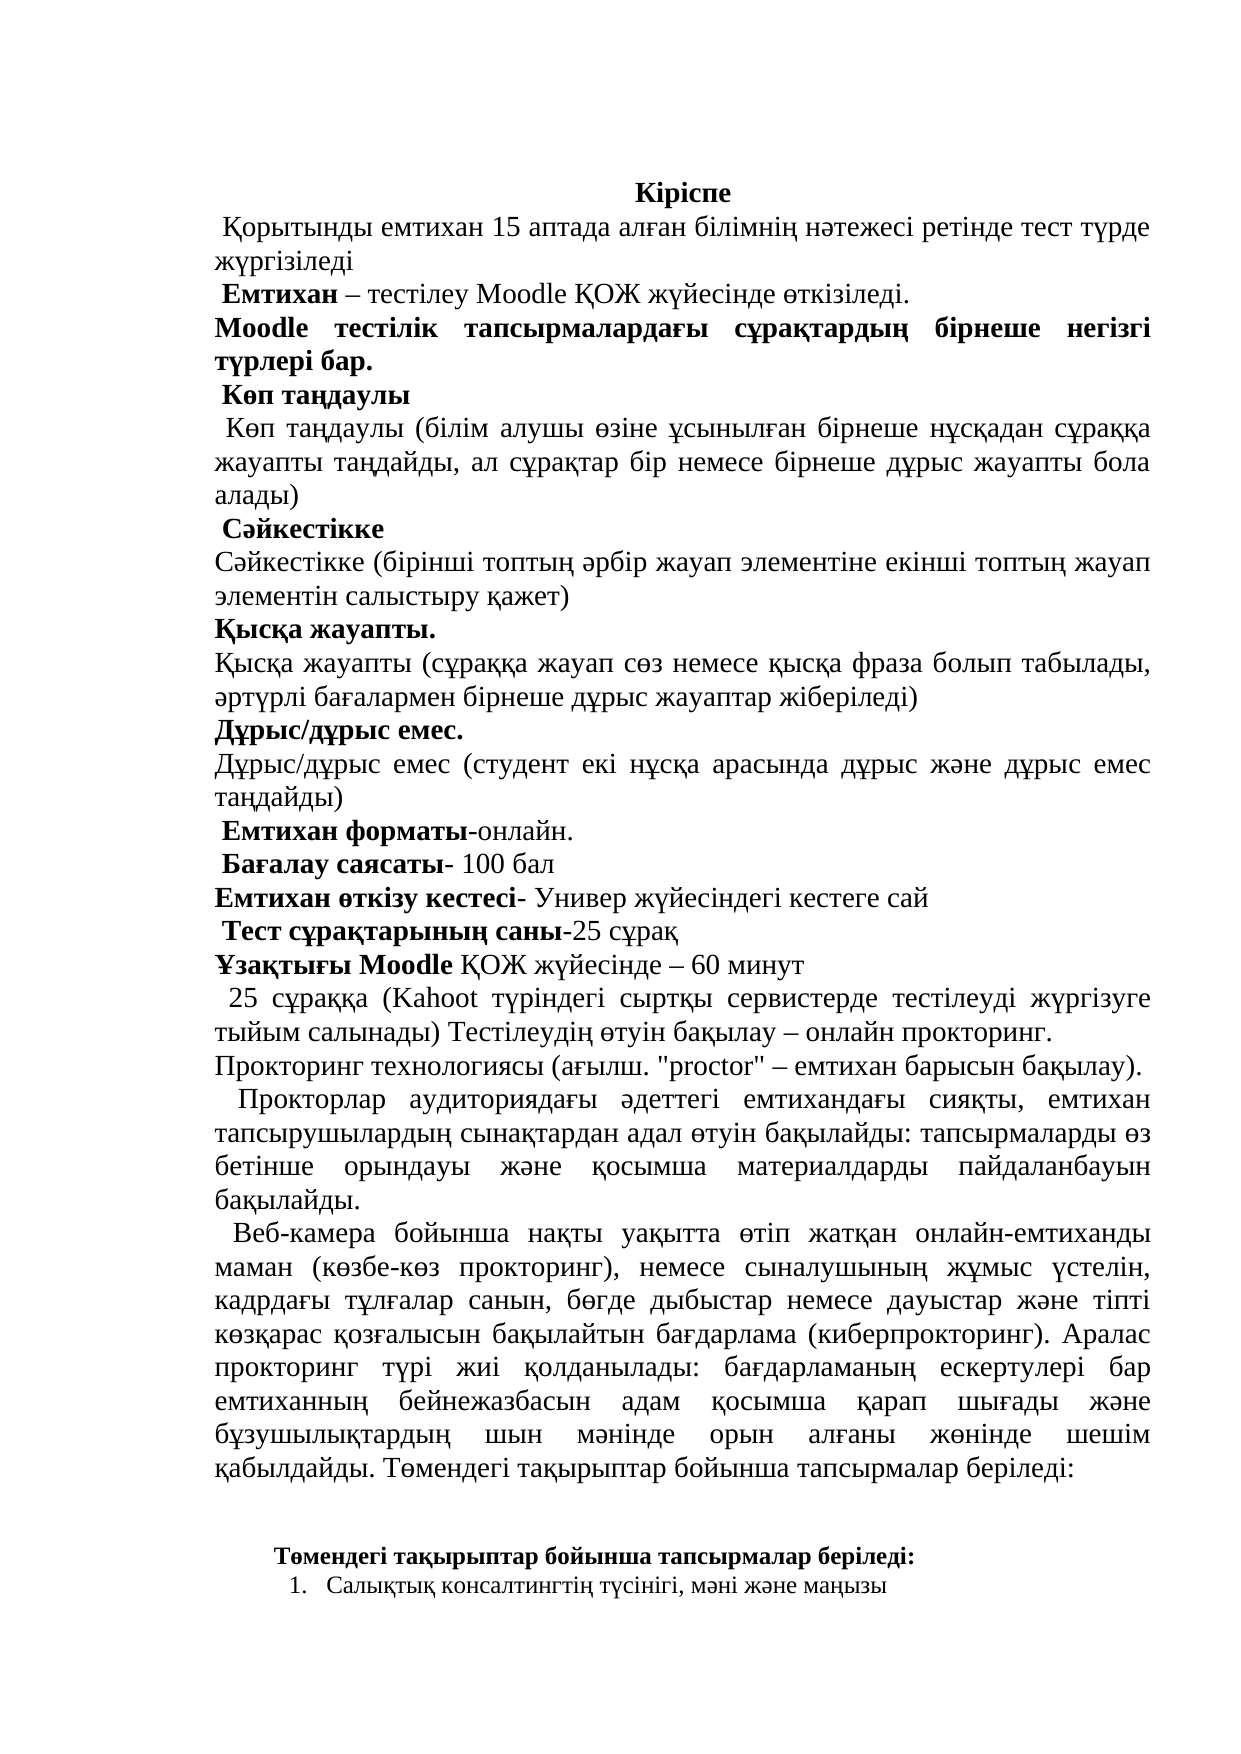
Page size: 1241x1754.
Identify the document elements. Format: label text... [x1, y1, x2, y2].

text Сәйкестікке [214, 511, 1152, 544]
text Ұзақтығы Moodle ҚОЖ жүйесінде – 60 минут [214, 947, 1152, 981]
text Прокторинг технологиясы (ағылш. "proctor" – емтихан барысын бақылау). [214, 1048, 1152, 1081]
text Көп таңдаулы [214, 377, 1152, 410]
text Қысқа жауапты. [214, 612, 1152, 645]
text 25 сұраққа (Kahoot түріндегі сыртқы сервистерде тестілеуді жүргізуге тыйым салынады) Тестілеудің өтуін бақылау – онлайн прокторинг. [214, 981, 1152, 1048]
text Көп таңдаулы (білім алушы өзіне ұсынылған бірнеше нұсқадан сұраққа жауапты таңдайды, ал сұрақтар бір немесе бірнеше дұрыс жауапты бола алады) [214, 410, 1152, 511]
text Қорытынды емтихан 15 аптада алған білімнің нәтежесі ретінде тест түрде жүргізіледі [214, 209, 1152, 276]
text Емтихан – тестілеу Moodle ҚОЖ жүйесінде өткізіледі. [214, 276, 1152, 310]
list Салықтық консалтингтің түсінігі, мәні және маңызы [288, 1570, 1152, 1599]
text Қысқа жауапты (сұраққа жауап сөз немесе қысқа фраза болып табылады, әртүрлі бағалармен бірнеше дұрыс жауаптар жіберіледі) [214, 645, 1152, 712]
text Төмендегі тақырыптар бойынша тапсырмалар беріледі: [214, 1541, 1152, 1570]
text Бағалау саясаты- 100 бал [214, 846, 1152, 880]
text Тест сұрақтарының саны-25 сұрақ [214, 913, 1152, 947]
text Дұрыс/дұрыс емес. [214, 712, 1152, 746]
text Кіріспе [214, 176, 1152, 209]
text Сәйкестікке (бірінші топтың әрбір жауап элементіне екінші топтың жауап элементін салыстыру қажет) [214, 544, 1152, 612]
text Емтихан форматы-онлайн. [214, 813, 1152, 846]
text Дұрыс/дұрыс емес (студент екі нұсқа арасында дұрыс және дұрыс емес таңдайды) [214, 746, 1152, 813]
text Емтихан өткізу кестесі- Универ жүйесіндегі кестеге сай [214, 880, 1152, 913]
text Прокторлар аудиториядағы әдеттегі емтихандағы сияқты, емтихан тапсырушылардың сынақтардан адал өтуін бақылайды: тапсырмаларды өз бетінше орындауы және қосымша материалдарды пайдаланбауын бақылайды. [214, 1081, 1152, 1215]
text Веб-камера бойынша нақты уақытта өтіп жатқан онлайн-емтиханды маман (көзбе-көз прокторинг), немесе сыналушының жұмыс үстелін, кадрдағы тұлғалар санын, бөгде дыбыстар немесе дауыстар және тіпті көзқарас қозғалысын бақылайтын бағдарлама (киберпрокторинг). Аралас прокторинг түрі жиі қолданылады: бағдарламаның ескертулері бар емтиханның бейнежазбасын адам қосымша қарап шығады және бұзушылықтардың шын мәнінде орын алғаны жөнінде шешім қабылдайды. Төмендегі тақырыптар бойынша тапсырмалар беріледі: [214, 1215, 1152, 1484]
text Moodle тестілік тапсырмалардағы сұрақтардың бірнеше негізгі түрлері бар. [214, 310, 1152, 377]
